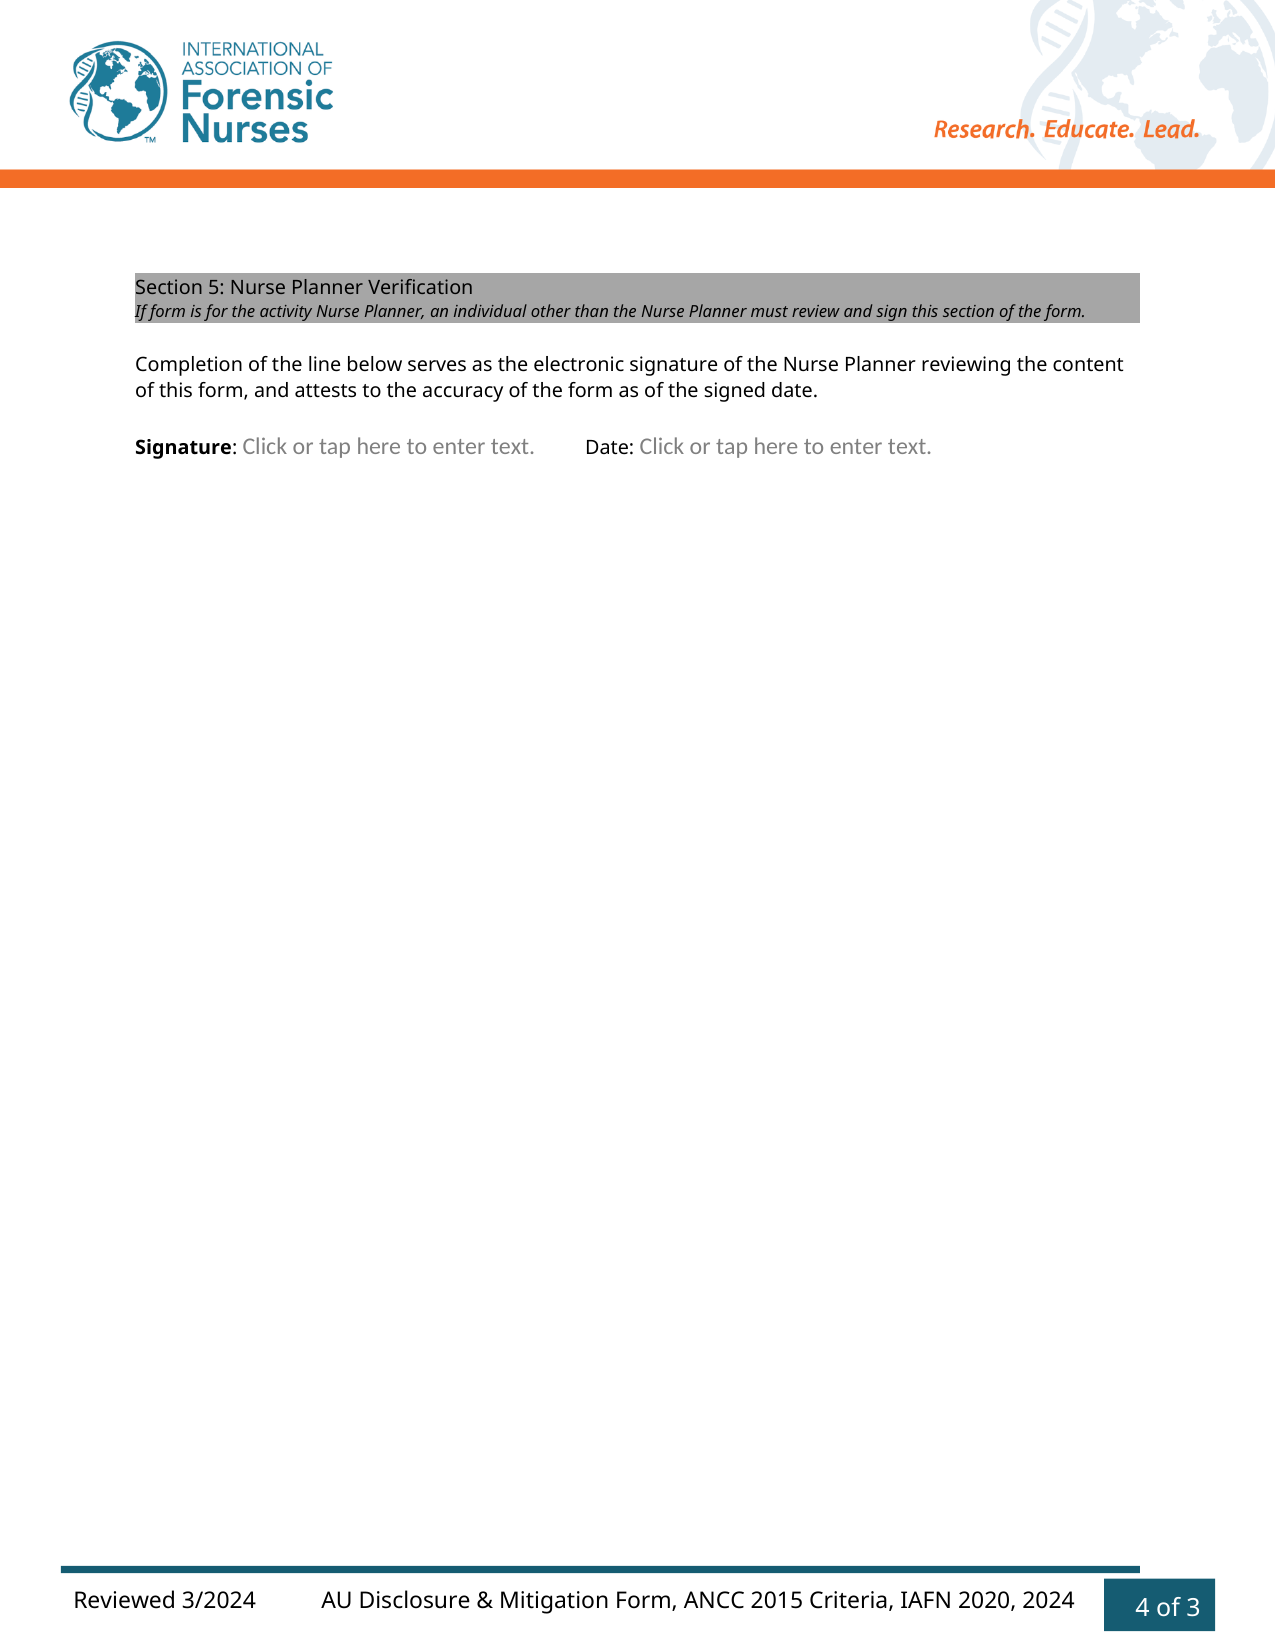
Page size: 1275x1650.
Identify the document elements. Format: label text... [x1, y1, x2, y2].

text Signature: Date: [135, 431, 1140, 460]
text Completion of the line below serves as the electronic signature of the Nurse Planner reviewing the content of this form, and attests to the accuracy of the form as of the signed date. [135, 350, 1140, 404]
picture [0, 0, 1275, 188]
text Section 5: Nurse Planner Verification If form is for the activity Nurse Planner, an individual other than the Nurse Planner must review and sign this section of the form. [135, 273, 1140, 323]
